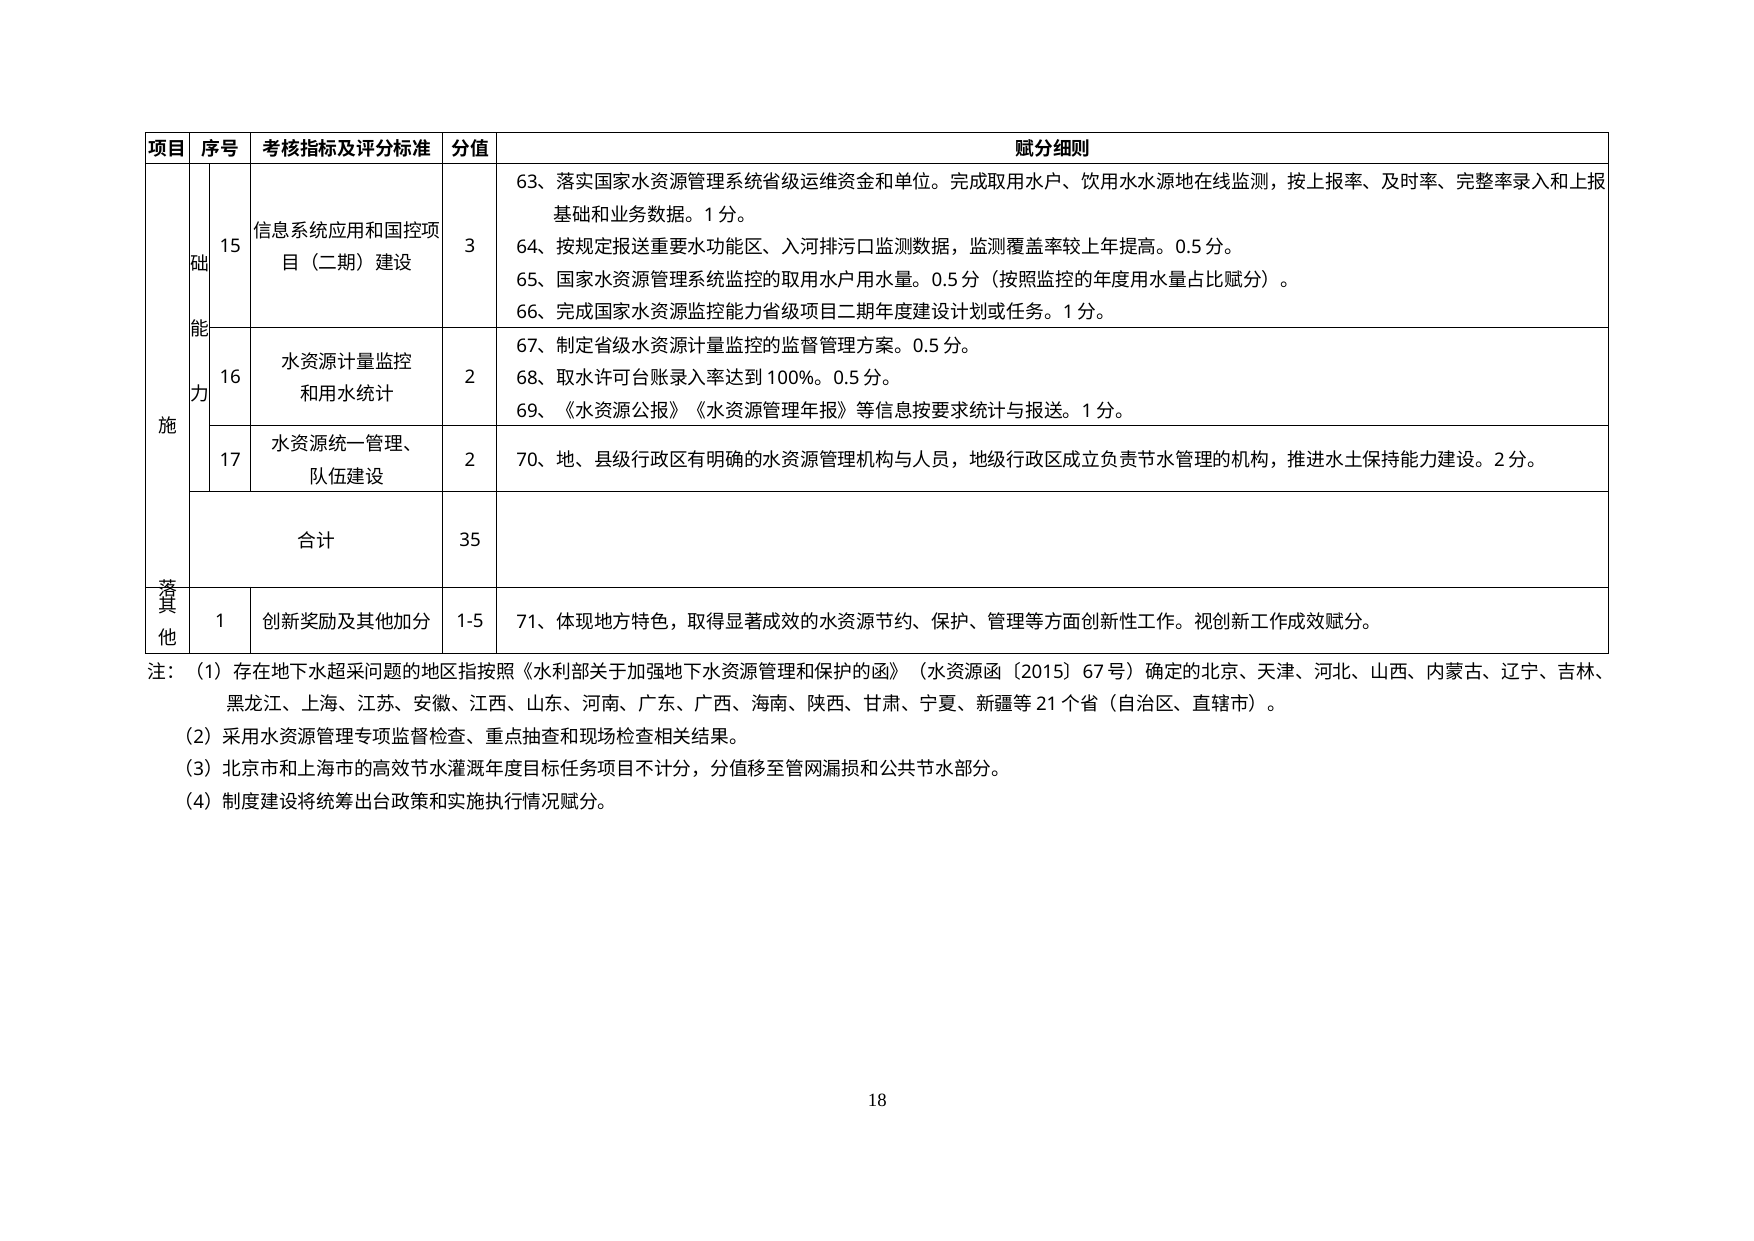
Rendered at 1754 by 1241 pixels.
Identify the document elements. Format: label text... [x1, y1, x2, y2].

text （4）制度建设将统筹出台政策和实施执行情况赋分。 [118, 784, 1636, 816]
table_cell 17 [210, 426, 250, 491]
text （2）采用水资源管理专项监督检查、重点抽查和现场检查相关结果。 [118, 719, 1636, 751]
table_header 序号 [190, 133, 250, 163]
table_cell 3 [443, 164, 496, 327]
text 黑龙江、上海、江苏、安徽、江西、山东、河南、广东、广西、海南、陕西、甘肃、宁夏、新疆等21个省（自治区、直辖市）。 [169, 686, 1609, 719]
table_cell 70、地、县级行政区有明确的水资源管理机构与人员，地级行政区成立负责节水管理的机构，推进水土保持能力建设。2分。 [497, 426, 1608, 491]
table_cell 71、体现地方特色，取得显著成效的水资源节约、保护、管理等方面创新性工作。视创新工作成效赋分。 [497, 588, 1608, 653]
table_cell 2 [443, 426, 496, 491]
table_cell 创新奖励及其他加分 [251, 588, 442, 653]
table_cell 16 [210, 328, 250, 425]
table_header 考核指标及评分标准 [251, 133, 442, 163]
table_cell 15 [210, 164, 250, 327]
table_cell 1 [190, 588, 250, 653]
table_header 分值 [443, 133, 496, 163]
text 注：（1）存在地下水超采问题的地区指按照《水利部关于加强地下水资源管理和保护的函》（水资源函〔2015〕67号）确定的北京、天津、河北、山西、内蒙古、辽宁、吉林、 [148, 654, 1609, 686]
table_header 赋分细则 [497, 133, 1608, 163]
table_cell 其 他 [146, 588, 189, 653]
table_cell 67、制定省级水资源计量监控的监督管理方案。0.5分。 68、取水许可台账录入率达到100%。0.5分。 69、《水资源公报》《水资源管理年报》等信息按要求统计与报送。1分。 [497, 328, 1608, 425]
table_cell 水资源统一管理、 队伍建设 [251, 426, 442, 491]
table_cell 合计 [190, 492, 442, 587]
table_cell 63、落实国家水资源管理系统省级运维资金和单位。完成取用水户、饮用水水源地在线监测，按上报率、及时率、完整率录入和上报 基础和业务数据。1分。 64、按规定报送重要水功能区、入河排污口监测数据，监测覆盖率较上年提高。0.5分。 65、国家水资源管理系统监控的取用水户用水量。0.5分（按照监控的年度用水量占比赋分）。 66、完成国家水资源监控能力省级项目二期年度建设计划或任务。1分。 [497, 164, 1608, 327]
table_cell 水资源计量监控 和用水统计 [251, 328, 442, 425]
table_cell 信息系统应用和国控项目（二期）建设 [251, 164, 442, 327]
table_cell 基 础 能 力 [190, 164, 209, 491]
table_header 项目 [146, 133, 189, 163]
text （3）北京市和上海市的高效节水灌溉年度目标任务项目不计分，分值移至管网漏损和公共节水部分。 [118, 751, 1636, 784]
table_cell 1-5 [443, 588, 496, 653]
table_cell 2 [443, 328, 496, 425]
table_cell 35 [443, 492, 496, 587]
table_cell [497, 492, 1608, 587]
